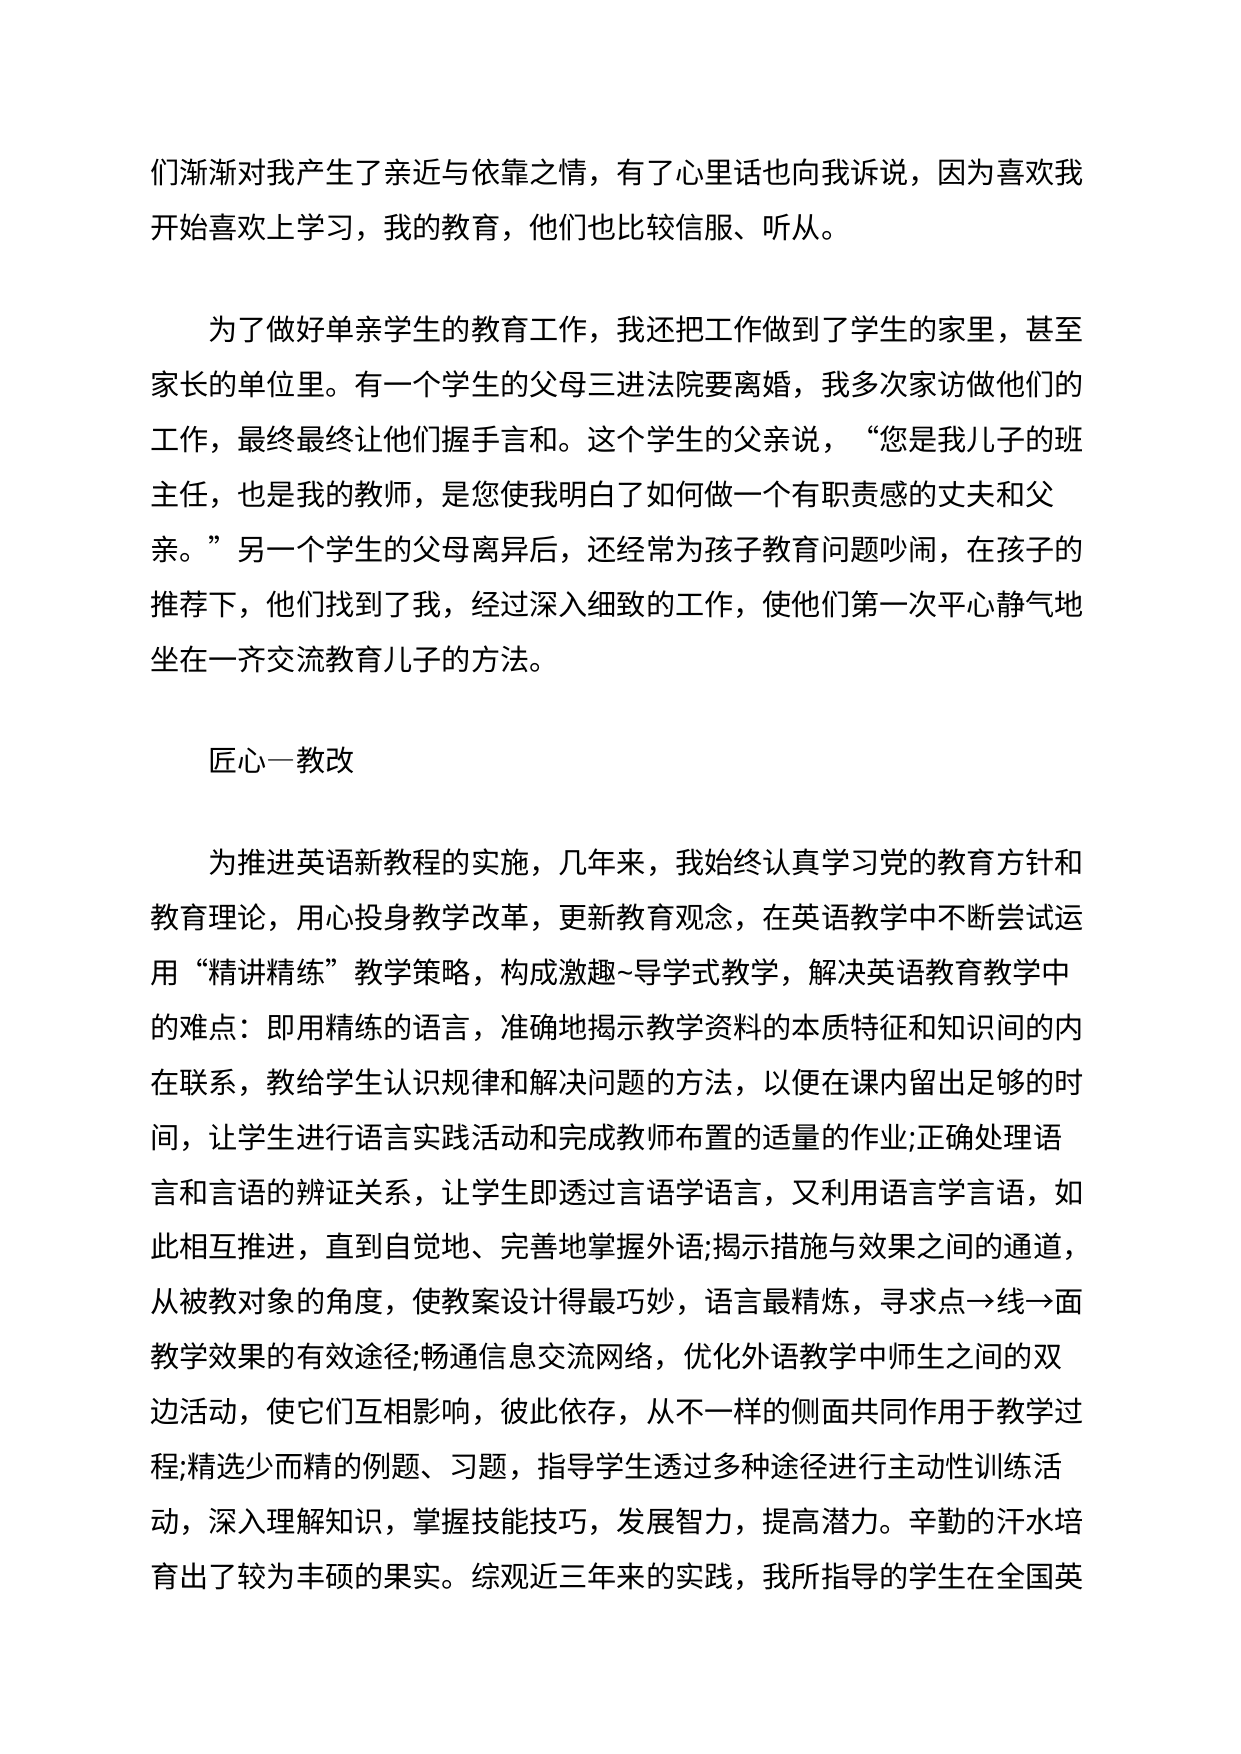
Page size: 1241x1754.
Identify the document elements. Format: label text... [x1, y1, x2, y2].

text 匠心—教改 [150, 738, 1090, 780]
text 为了做好单亲学生的教育工作，我还把工作做到了学生的家里，甚至家长的单位里。有一个学生的父母三进法院要离婚，我多次家访做他们的工作，最终最终让他们握手言和。这个学生的父亲说，“您是我儿子的班主任，也是我的教师，是您使我明白了如何做一个有职责感的丈夫和父亲。”另一个学生的父母离异后，还经常为孩子教育问题吵闹，在孩子的推荐下，他们找到了我，经过深入细致的工作，使他们第一次平心静气地坐在一齐交流教育儿子的方法。 [150, 307, 1090, 678]
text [150, 839, 1090, 1596]
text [150, 150, 1090, 247]
